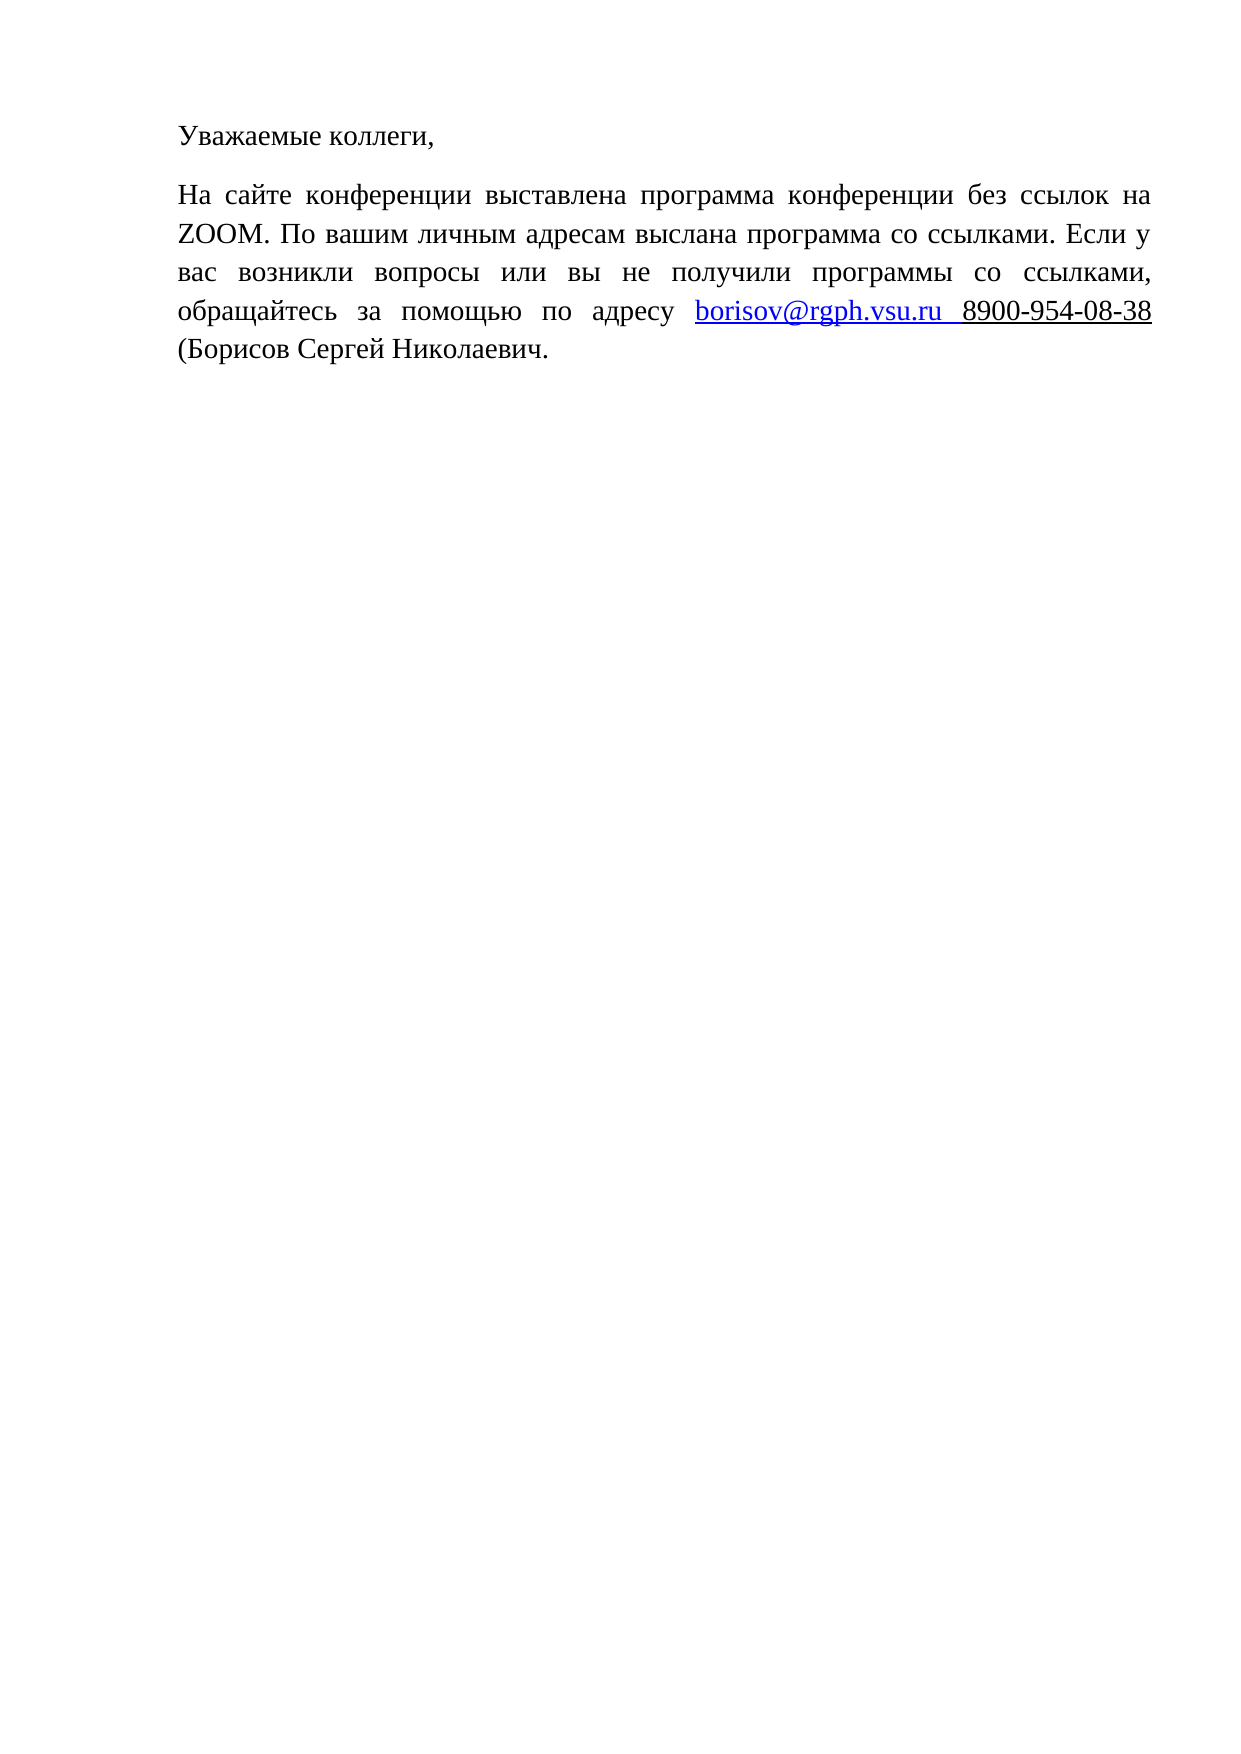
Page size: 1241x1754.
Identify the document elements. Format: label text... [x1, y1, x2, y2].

text На сайте конференции выставлена программа конференции без ссылок на ZOOM. По вашим личным адресам выслана программа со ссылками. Если у вас возникли вопросы или вы не получили программы со ссылками, обращайтесь за помощью по адресу borisov@rgph.vsu.ru 8900-954-08-38 (Борисов Сергей Николаевич. [177, 177, 1152, 365]
text Уважаемые коллеги, [177, 118, 1152, 152]
